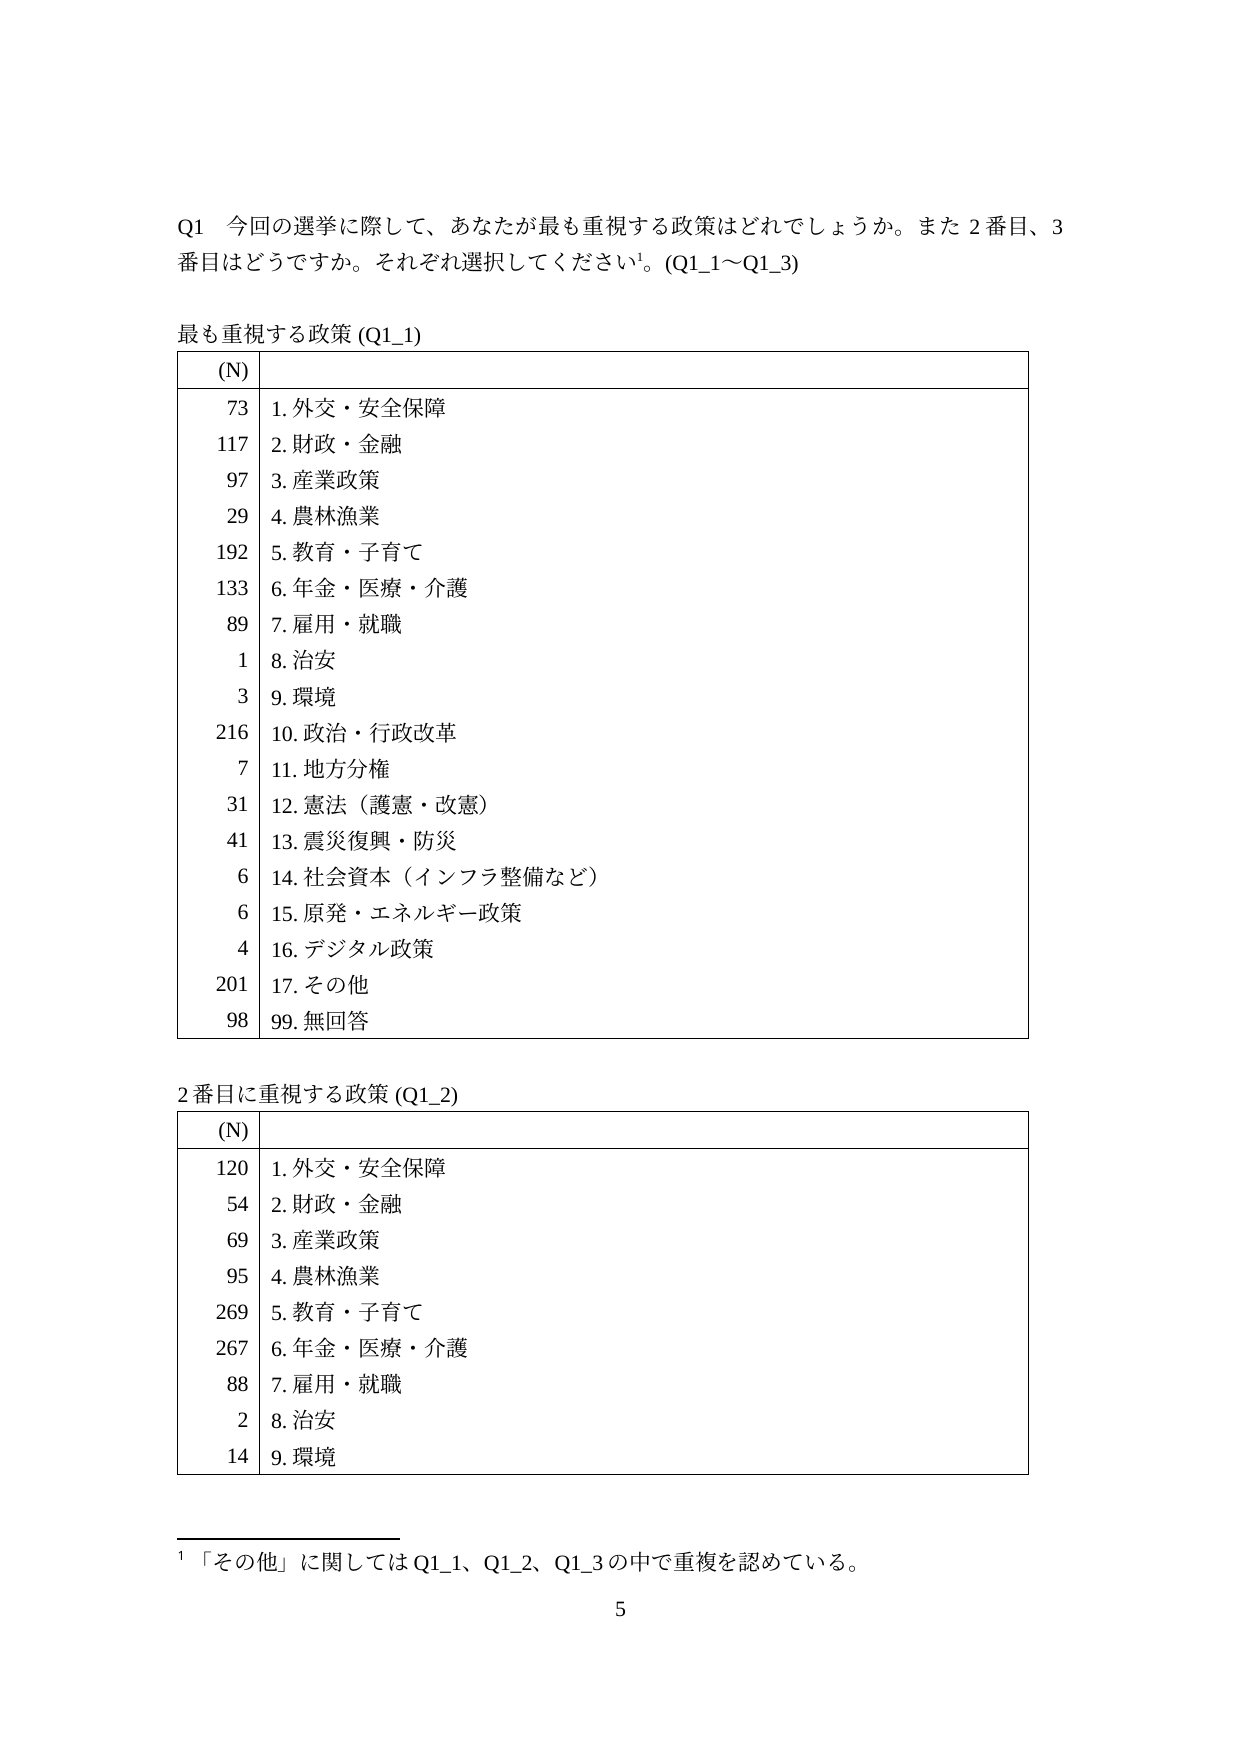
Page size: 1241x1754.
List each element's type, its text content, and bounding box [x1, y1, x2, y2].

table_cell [260, 1149, 1028, 1473]
text Q1 今回の選挙に際して、あなたが最も重視する政策はどれでしょうか。また2番目、3番目はどうですか。それぞれ選択してください。(Q1_1～Q1_3) [177, 207, 1063, 279]
table_header (N) [178, 1112, 259, 1148]
table_header [260, 1112, 1028, 1148]
text 2番目に重視する政策 (Q1_2) [177, 1075, 1063, 1111]
table_header [260, 352, 1028, 388]
text 最も重視する政策 (Q1_1) [177, 315, 1063, 351]
table_header (N) [178, 352, 259, 388]
table_cell 73 117 97 29 192 133 89 1 3 216 7 31 41 6 6 4 201 98 [178, 389, 259, 1038]
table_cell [178, 1149, 259, 1473]
